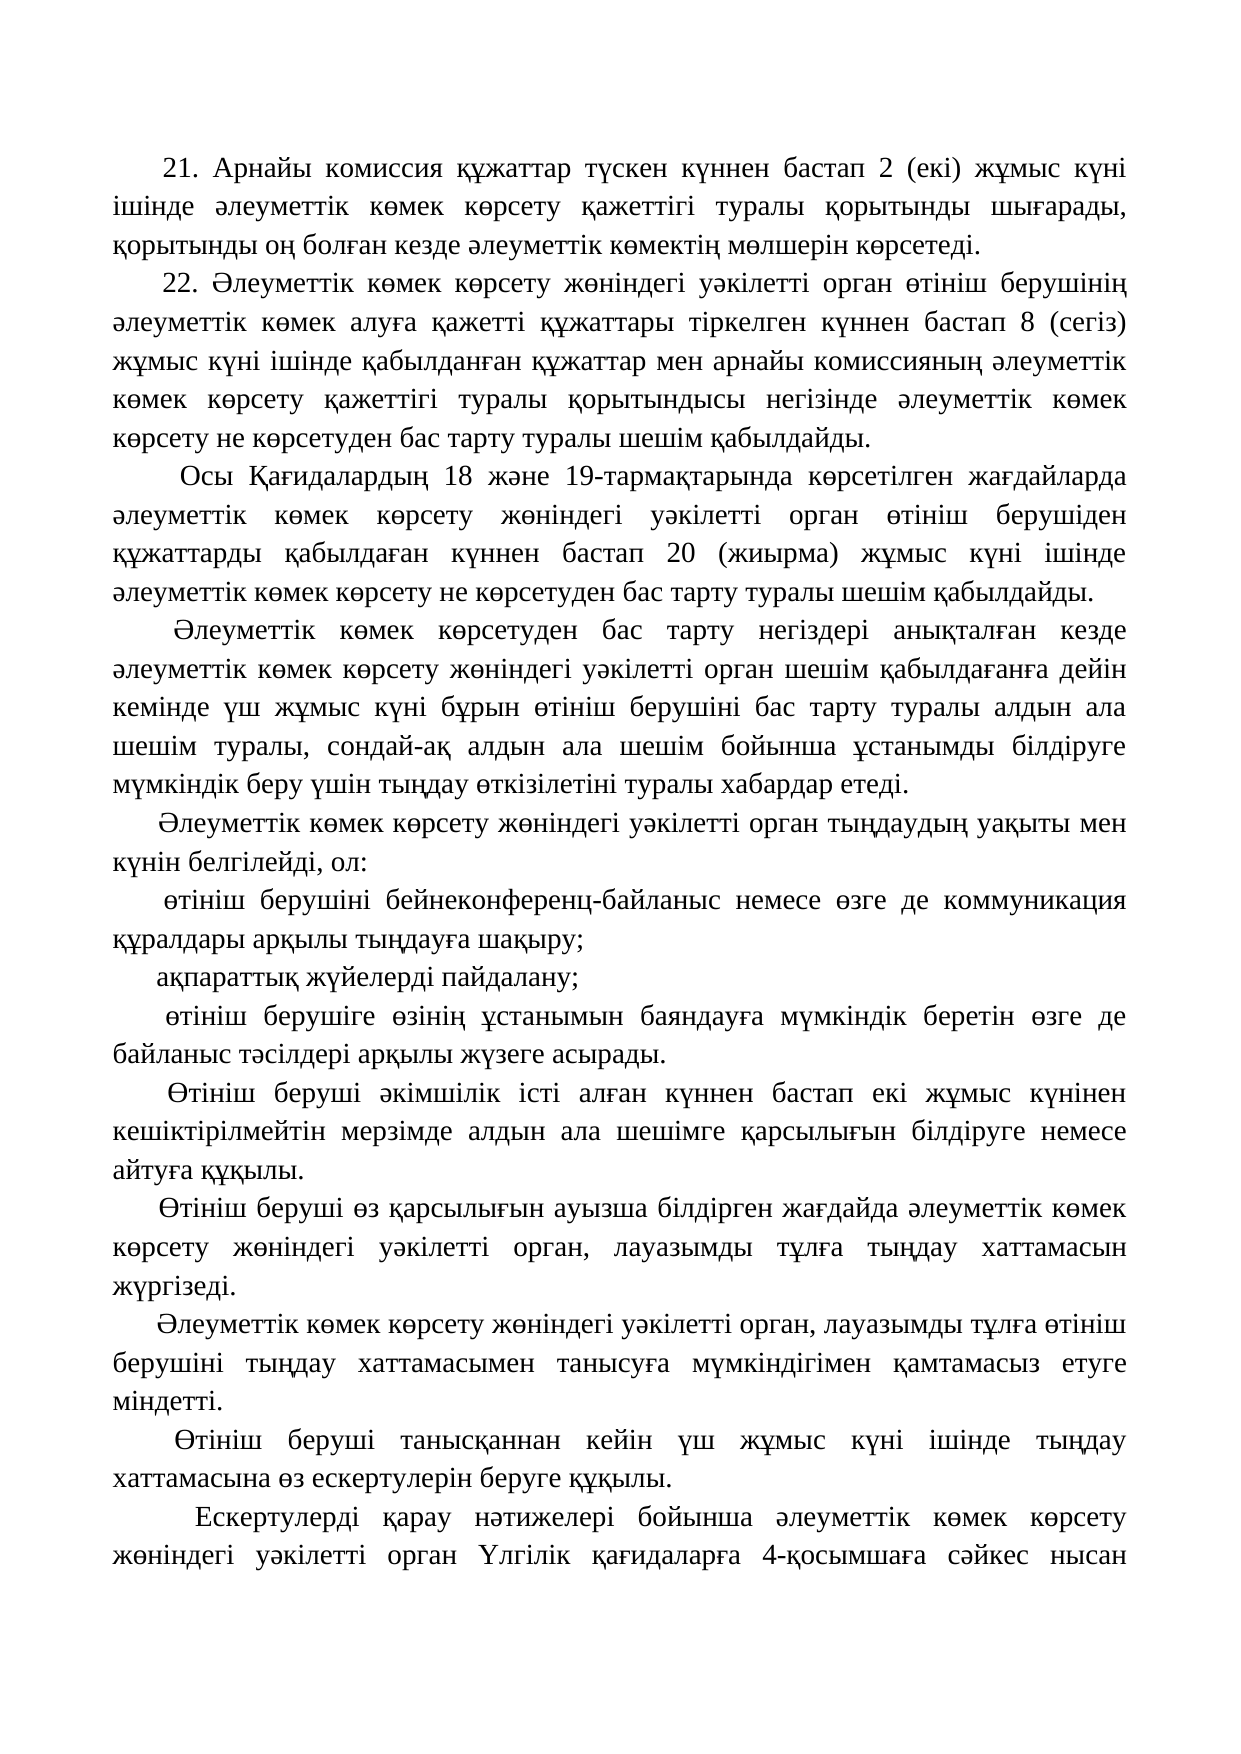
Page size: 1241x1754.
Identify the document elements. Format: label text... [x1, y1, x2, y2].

text Өтініш беруші танысқаннан кейін үш жұмыс күні ішінде тыңдау хаттамасына өз ескертулерін беруге құқылы. [112, 1422, 1128, 1494]
text Өтініш беруші өз қарсылығын ауызша білдірген жағдайда әлеуметтік көмек көрсету жөніндегі уәкілетті орган, лауазымды тұлға тыңдау хаттамасын жүргізеді. [112, 1191, 1128, 1301]
text Әлеуметтік көмек көрсетуден бас тарту негіздері анықталған кезде әлеуметтік көмек көрсету жөніндегі уәкілетті орган шешім қабылдағанға дейін кемінде үш жұмыс күні бұрын өтініш берушіні бас тарту туралы алдын ала шешім туралы, сондай-ақ алдын ала шешім бойынша ұстанымды білдіруге мүмкіндік беру үшін тыңдау өткізілетіні туралы хабардар етеді. [112, 612, 1128, 800]
text өтініш берушіні бейнеконференц-байланыс немесе өзге де коммуникация құралдары арқылы тыңдауға шақыру; [112, 882, 1128, 954]
text ақпараттық жүйелерді пайдалану; [112, 959, 1128, 993]
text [112, 1499, 1128, 1571]
text Осы Қағидалардың 18 және 19-тармақтарында көрсетілген жағдайларда әлеуметтік көмек көрсету жөніндегі уәкілетті орган өтініш берушіден құжаттарды қабылдаған күннен бастап 20 (жиырма) жұмыс күні ішінде әлеуметтік көмек көрсету не көрсетуден бас тарту туралы шешім қабылдайды. [112, 458, 1128, 607]
text 22. Әлеуметтік көмек көрсету жөніндегі уәкілетті орган өтініш берушінің әлеуметтік көмек алуға қажетті құжаттары тіркелген күннен бастап 8 (сегіз) жұмыс күні ішінде қабылданған құжаттар мен арнайы комиссияның әлеуметтік көмек көрсету қажеттігі туралы қорытындысы негізінде әлеуметтік көмек көрсету не көрсетуден бас тарту туралы шешім қабылдайды. [112, 266, 1128, 453]
text Әлеуметтік көмек көрсету жөніндегі уәкілетті орган тыңдаудың уақыты мен күнін белгілейді, ол: [112, 805, 1128, 877]
text Өтініш беруші әкімшілік істі алған күннен бастап екі жұмыс күнінен кешіктірілмейтін мерзімде алдын ала шешімге қарсылығын білдіруге немесе айтуға құқылы. [112, 1075, 1128, 1186]
text өтініш берушіге өзінің ұстанымын баяндауға мүмкіндік беретін өзге де байланыс тәсілдері арқылы жүзеге асырады. [112, 998, 1128, 1070]
text Әлеуметтік көмек көрсету жөніндегі уәкілетті орган, лауазымды тұлға өтініш берушіні тыңдау хаттамасымен танысуға мүмкіндігімен қамтамасыз етуге міндетті. [112, 1306, 1128, 1417]
text 21. Арнайы комиссия құжаттар түскен күннен бастап 2 (екі) жұмыс күні ішінде әлеуметтік көмек көрсету қажеттігі туралы қорытынды шығарады, қорытынды оң болған кезде әлеуметтік көмектің мөлшерін көрсетеді. [112, 150, 1128, 261]
